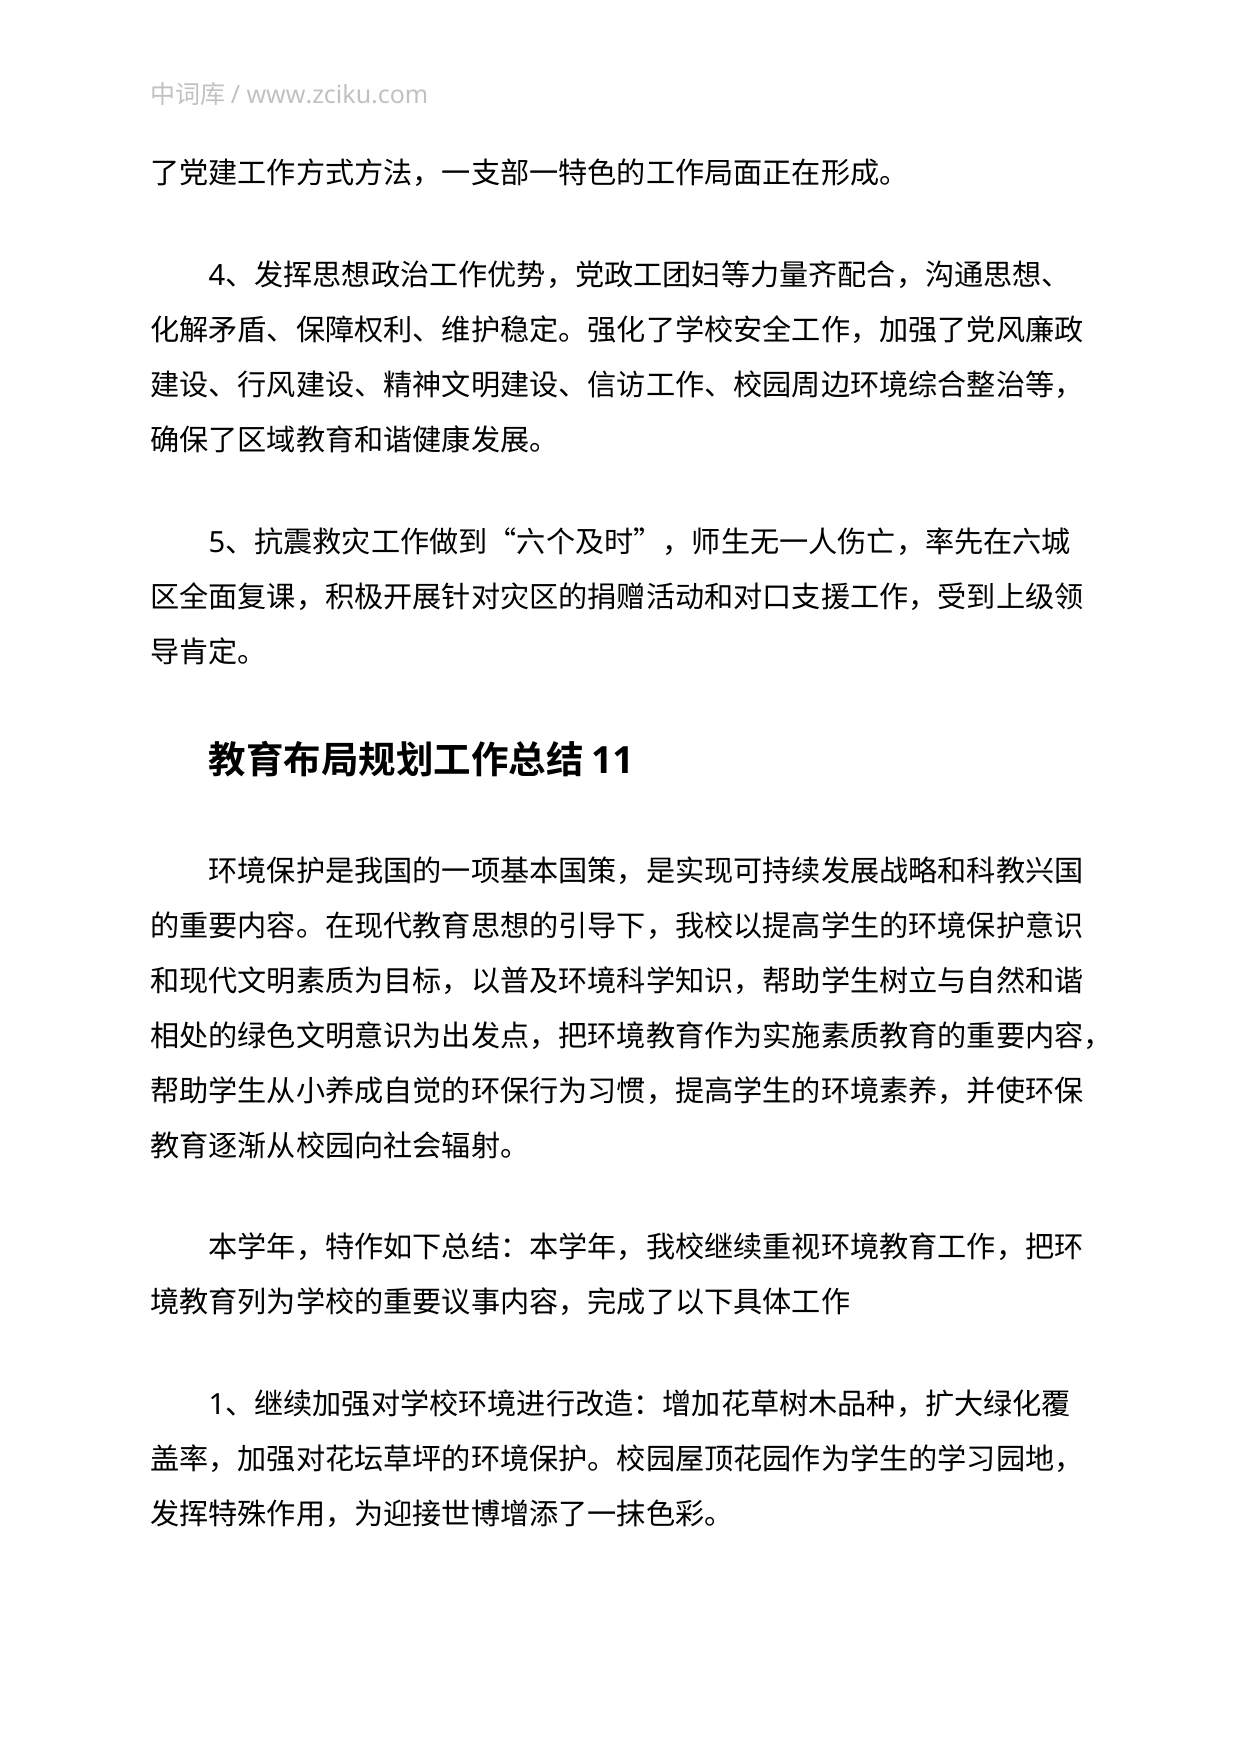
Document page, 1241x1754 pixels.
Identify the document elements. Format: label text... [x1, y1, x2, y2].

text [150, 150, 1090, 192]
text 1、继续加强对学校环境进行改造：增加花草树木品种，扩大绿化覆盖率，加强对花坛草坪的环境保护。校园屋顶花园作为学生的学习园地，发挥特殊作用，为迎接世博增添了一抹色彩。 [150, 1381, 1090, 1533]
text 5、抗震救灾工作做到“六个及时”，师生无一人伤亡，率先在六城区全面复课，积极开展针对灾区的捐赠活动和对口支援工作，受到上级领导肯定。 [150, 518, 1090, 671]
text 环境保护是我国的一项基本国策，是实现可持续发展战略和科教兴国的重要内容。在现代教育思想的引导下，我校以提高学生的环境保护意识和现代文明素质为目标，以普及环境科学知识，帮助学生树立与自然和谐相处的绿色文明意识为出发点，把环境教育作为实施素质教育的重要内容，帮助学生从小养成自觉的环保行为习惯，提高学生的环境素养，并使环保教育逐渐从校园向社会辐射。 [150, 848, 1090, 1164]
text 4、发挥思想政治工作优势，党政工团妇等力量齐配合，沟通思想、化解矛盾、保障权利、维护稳定。强化了学校安全工作，加强了党风廉政建设、行风建设、精神文明建设、信访工作、校园周边环境综合整治等，确保了区域教育和谐健康发展。 [150, 252, 1090, 459]
text 本学年，特作如下总结：本学年，我校继续重视环境教育工作，把环境教育列为学校的重要议事内容，完成了以下具体工作 [150, 1224, 1090, 1321]
text 教育布局规划工作总结11 [150, 730, 1090, 784]
